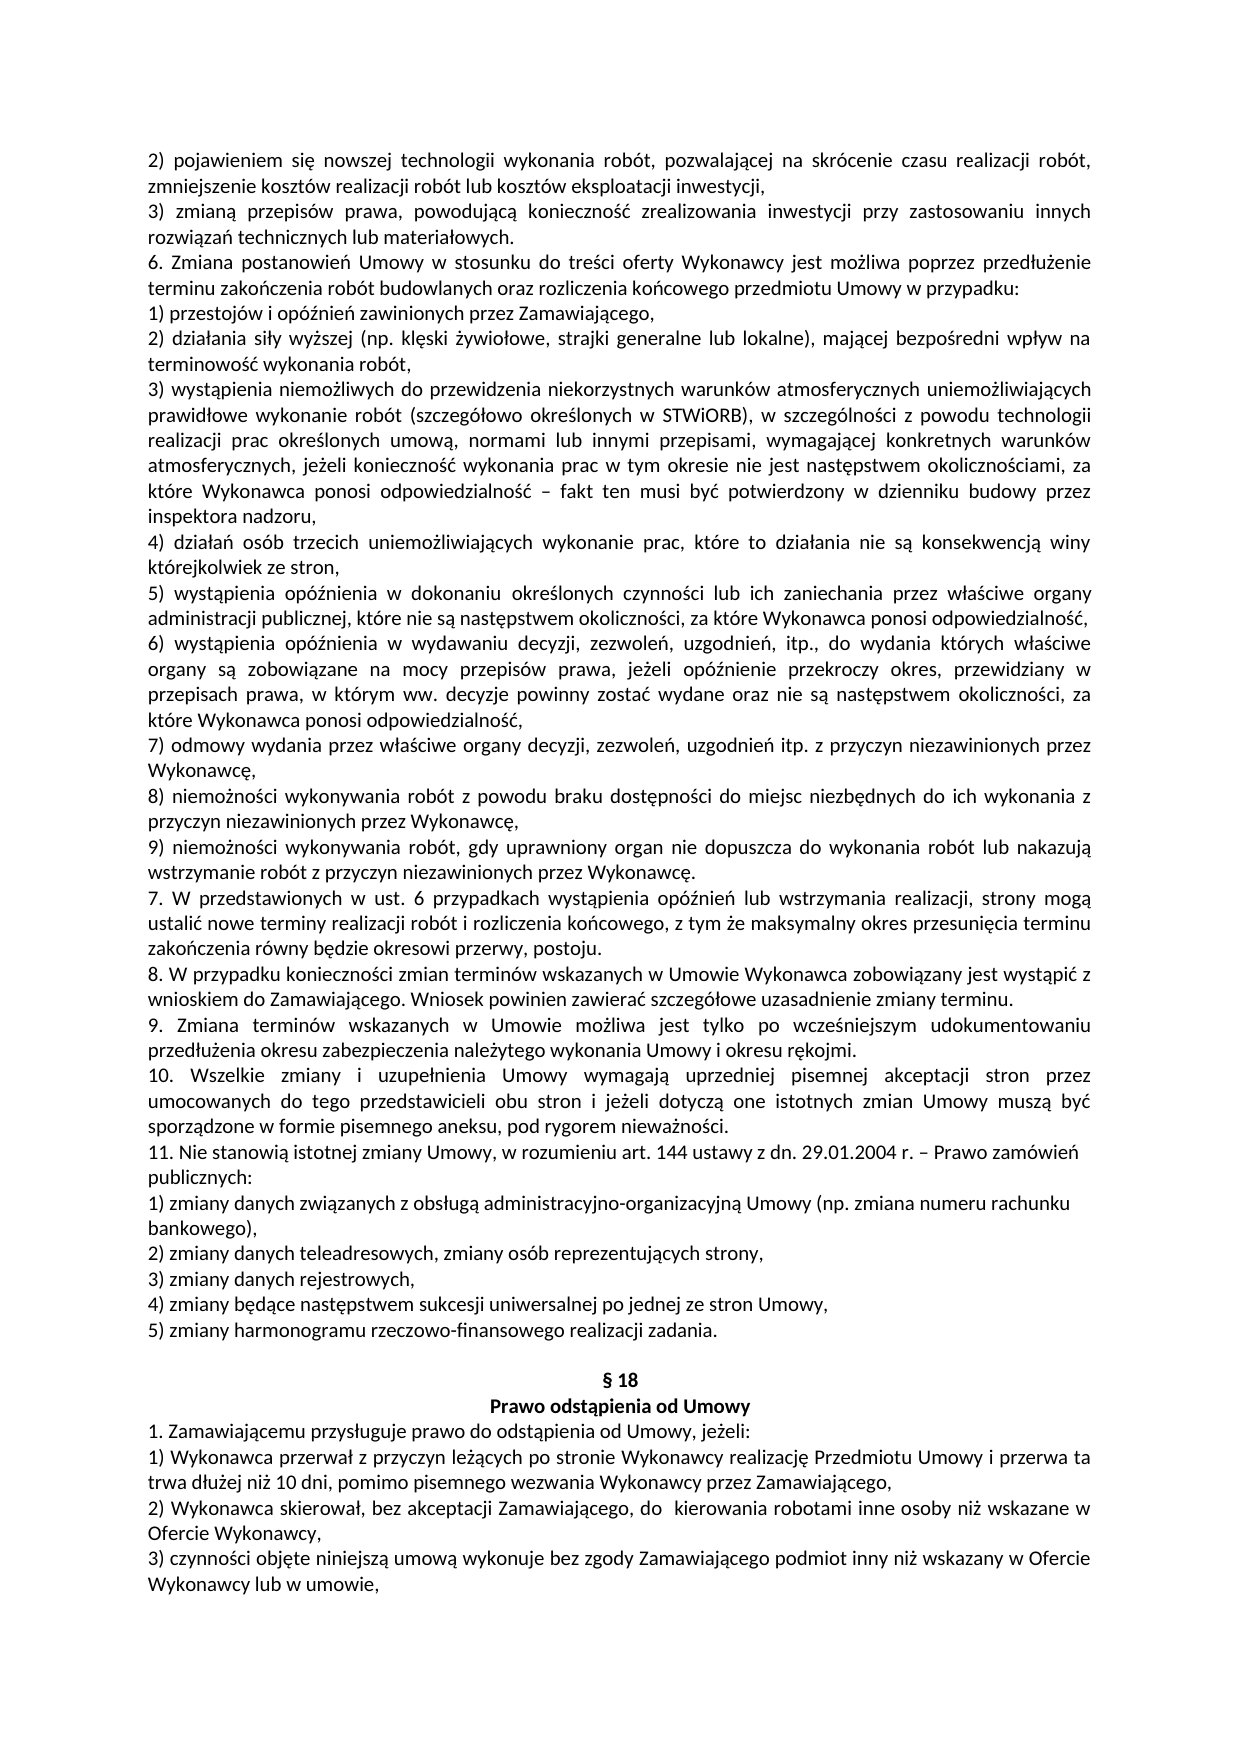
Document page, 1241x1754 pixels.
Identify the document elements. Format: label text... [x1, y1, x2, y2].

text 2) Wykonawca skierował, bez akceptacji Zamawiającego, do kierowania robotami inne osoby niż wskazane w Ofercie Wykonawcy, [148, 1495, 1093, 1546]
text 7) odmowy wydania przez właściwe organy decyzji, zezwoleń, uzgodnień itp. z przyczyn niezawinionych przez Wykonawcę, [148, 732, 1093, 783]
text 6. Zmiana postanowień Umowy w stosunku do treści oferty Wykonawcy jest możliwa poprzez przedłużenie terminu zakończenia robót budowlanych oraz rozliczenia końcowego przedmiotu Umowy w przypadku: [148, 249, 1093, 300]
text 1) przestojów i opóźnień zawinionych przez Zamawiającego, [148, 300, 1093, 326]
text 2) zmiany danych teleadresowych, zmiany osób reprezentujących strony, [148, 1241, 1093, 1266]
text 3) czynności objęte niniejszą umową wykonuje bez zgody Zamawiającego podmiot inny niż wskazany w Ofercie Wykonawcy lub w umowie, [148, 1546, 1093, 1596]
text 3) wystąpienia niemożliwych do przewidzenia niekorzystnych warunków atmosferycznych uniemożliwiających prawidłowe wykonanie robót (szczegółowo określonych w STWiORB), w szczególności z powodu technologii realizacji prac określonych umową, normami lub innymi przepisami, wymagającej konkretnych warunków atmosferycznych, jeżeli konieczność wykonania prac w tym okresie nie jest następstwem okolicznościami, za które Wykonawca ponosi odpowiedzialność – fakt ten musi być potwierdzony w dzienniku budowy przez inspektora nadzoru, [148, 376, 1093, 529]
text § 18 [148, 1368, 1093, 1393]
text 11. Nie stanowią istotnej zmiany Umowy, w rozumieniu art. 144 ustawy z dn. 29.01.2004 r. – Prawo zamówień [148, 1139, 1093, 1164]
text Prawo odstąpienia od Umowy [148, 1393, 1093, 1418]
text 4) zmiany będące następstwem sukcesji uniwersalnej po jednej ze stron Umowy, [148, 1291, 1093, 1317]
text 8) niemożności wykonywania robót z powodu braku dostępności do miejsc niezbędnych do ich wykonania z przyczyn niezawinionych przez Wykonawcę, [148, 783, 1093, 834]
text 7. W przedstawionych w ust. 6 przypadkach wystąpienia opóźnień lub wstrzymania realizacji, strony mogą ustalić nowe terminy realizacji robót i rozliczenia końcowego, z tym że maksymalny okres przesunięcia terminu zakończenia równy będzie okresowi przerwy, postoju. [148, 885, 1093, 961]
text 5) zmiany harmonogramu rzeczowo-finansowego realizacji zadania. [148, 1317, 1093, 1342]
text 2) pojawieniem się nowszej technologii wykonania robót, pozwalającej na skrócenie czasu realizacji robót, zmniejszenie kosztów realizacji robót lub kosztów eksploatacji inwestycji, [148, 148, 1093, 198]
text 10. Wszelkie zmiany i uzupełnienia Umowy wymagają uprzedniej pisemnej akceptacji stron przez umocowanych do tego przedstawicieli obu stron i jeżeli dotyczą one istotnych zmian Umowy muszą być sporządzone w formie pisemnego aneksu, pod rygorem nieważności. [148, 1063, 1093, 1139]
text publicznych: [148, 1164, 1093, 1190]
text 8. W przypadku konieczności zmian terminów wskazanych w Umowie Wykonawca zobowiązany jest wystąpić z wnioskiem do Zamawiającego. Wniosek powinien zawierać szczegółowe uzasadnienie zmiany terminu. [148, 961, 1093, 1012]
text 1) Wykonawca przerwał z przyczyn leżących po stronie Wykonawcy realizację Przedmiotu Umowy i przerwa ta trwa dłużej niż 10 dni, pomimo pisemnego wezwania Wykonawcy przez Zamawiającego, [148, 1444, 1093, 1495]
text 1) zmiany danych związanych z obsługą administracyjno-organizacyjną Umowy (np. zmiana numeru rachunku [148, 1190, 1093, 1215]
text 3) zmianą przepisów prawa, powodującą konieczność zrealizowania inwestycji przy zastosowaniu innych rozwiązań technicznych lub materiałowych. [148, 198, 1093, 249]
text 1. Zamawiającemu przysługuje prawo do odstąpienia od Umowy, jeżeli: [148, 1418, 1093, 1444]
text 5) wystąpienia opóźnienia w dokonaniu określonych czynności lub ich zaniechania przez właściwe organy administracji publicznej, które nie są następstwem okoliczności, za które Wykonawca ponosi odpowiedzialność, [148, 580, 1093, 631]
text 9) niemożności wykonywania robót, gdy uprawniony organ nie dopuszcza do wykonania robót lub nakazują wstrzymanie robót z przyczyn niezawinionych przez Wykonawcę. [148, 834, 1093, 885]
text 9. Zmiana terminów wskazanych w Umowie możliwa jest tylko po wcześniejszym udokumentowaniu przedłużenia okresu zabezpieczenia należytego wykonania Umowy i okresu rękojmi. [148, 1012, 1093, 1063]
text 6) wystąpienia opóźnienia w wydawaniu decyzji, zezwoleń, uzgodnień, itp., do wydania których właściwe organy są zobowiązane na mocy przepisów prawa, jeżeli opóźnienie przekroczy okres, przewidziany w przepisach prawa, w którym ww. decyzje powinny zostać wydane oraz nie są następstwem okoliczności, za które Wykonawca ponosi odpowiedzialność, [148, 631, 1093, 732]
text 4) działań osób trzecich uniemożliwiających wykonanie prac, które to działania nie są konsekwencją winy którejkolwiek ze stron, [148, 529, 1093, 580]
text bankowego), [148, 1215, 1093, 1241]
text 2) działania siły wyższej (np. klęski żywiołowe, strajki generalne lub lokalne), mającej bezpośredni wpływ na terminowość wykonania robót, [148, 326, 1093, 376]
text 3) zmiany danych rejestrowych, [148, 1266, 1093, 1291]
